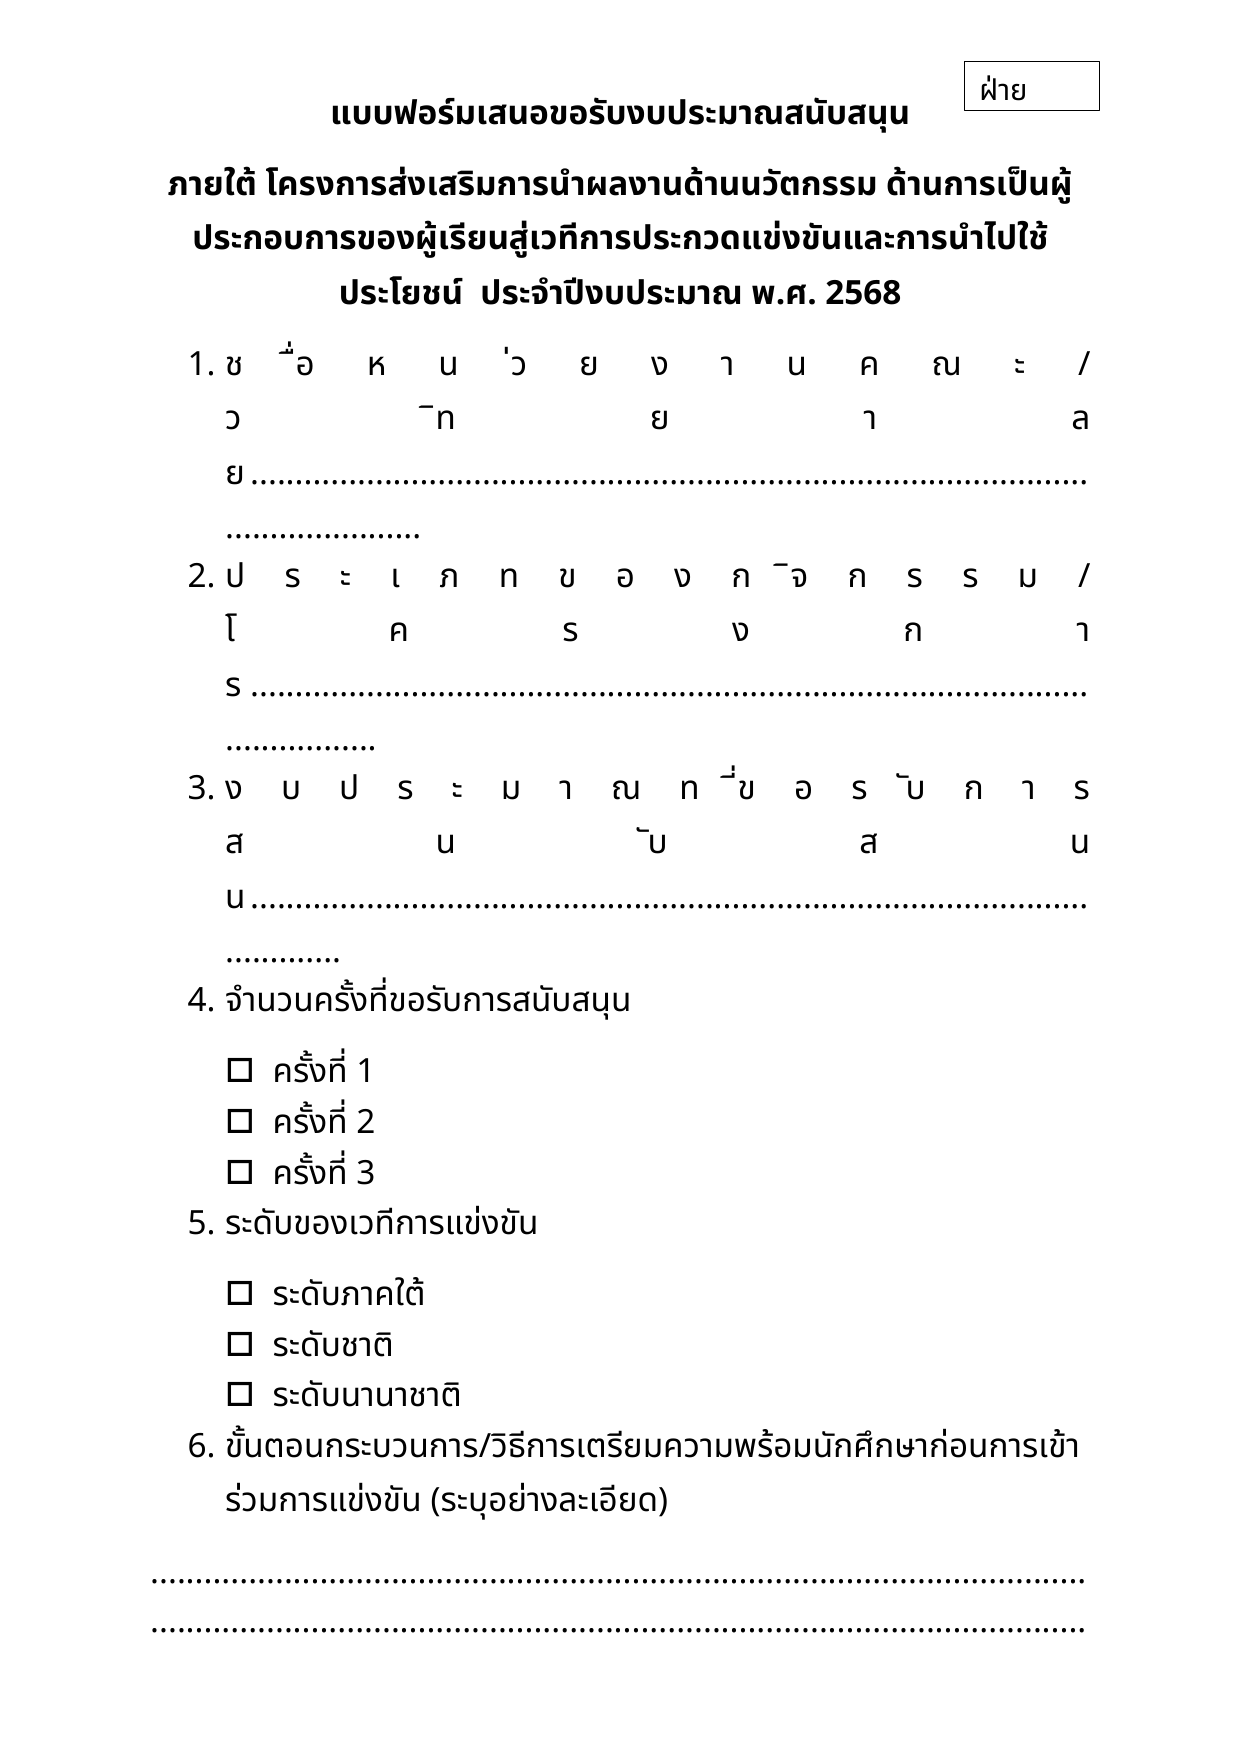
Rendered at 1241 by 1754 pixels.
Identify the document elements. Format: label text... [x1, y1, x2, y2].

text ครั้งที่ 3 [150, 1148, 1090, 1199]
list งบประมาณที่ขอรับการสนับสนุน........................................................................................................... [187, 764, 1090, 972]
text ระดับภาคใต้ [150, 1270, 1090, 1321]
text ระดับชาติ [150, 1321, 1090, 1371]
list จำนวนครั้งที่ขอรับการสนับสนุน [187, 976, 1090, 1027]
text ครั้งที่ 2 [150, 1098, 1090, 1148]
text ระดับนานาชาติ [150, 1371, 1090, 1422]
list ประเภทของกิจกรรม/โครงการ............................................................................................................... [187, 552, 1090, 760]
text แบบฟอร์มเสนอขอรับงบประมาณสนับสนุน [150, 89, 1090, 139]
list ระดับของเวทีการแข่งขัน [187, 1199, 1090, 1250]
text ครั้งที่ 1 [150, 1047, 1090, 1098]
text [150, 1547, 1090, 1642]
list ชื่อหน่วยงานคณะ/วิทยาลัย.................................................................................................................... [187, 340, 1090, 548]
list ขั้นตอนกระบวนการ/วิธีการเตรียมความพร้อมนักศึกษาก่อนการเข้าร่วมการแข่งขัน (ระบุอย่างละเอียด) [187, 1422, 1090, 1527]
text ภายใต้ โครงการส่งเสริมการนำผลงานด้านนวัตกรรม ด้านการเป็นผู้ประกอบการของผู้เรียนสู่เวทีการประกวดแข่งขันและการนำไปใช้ประโยชน์ ประจำปีงบประมาณ พ.ศ. 2568 [150, 160, 1090, 319]
